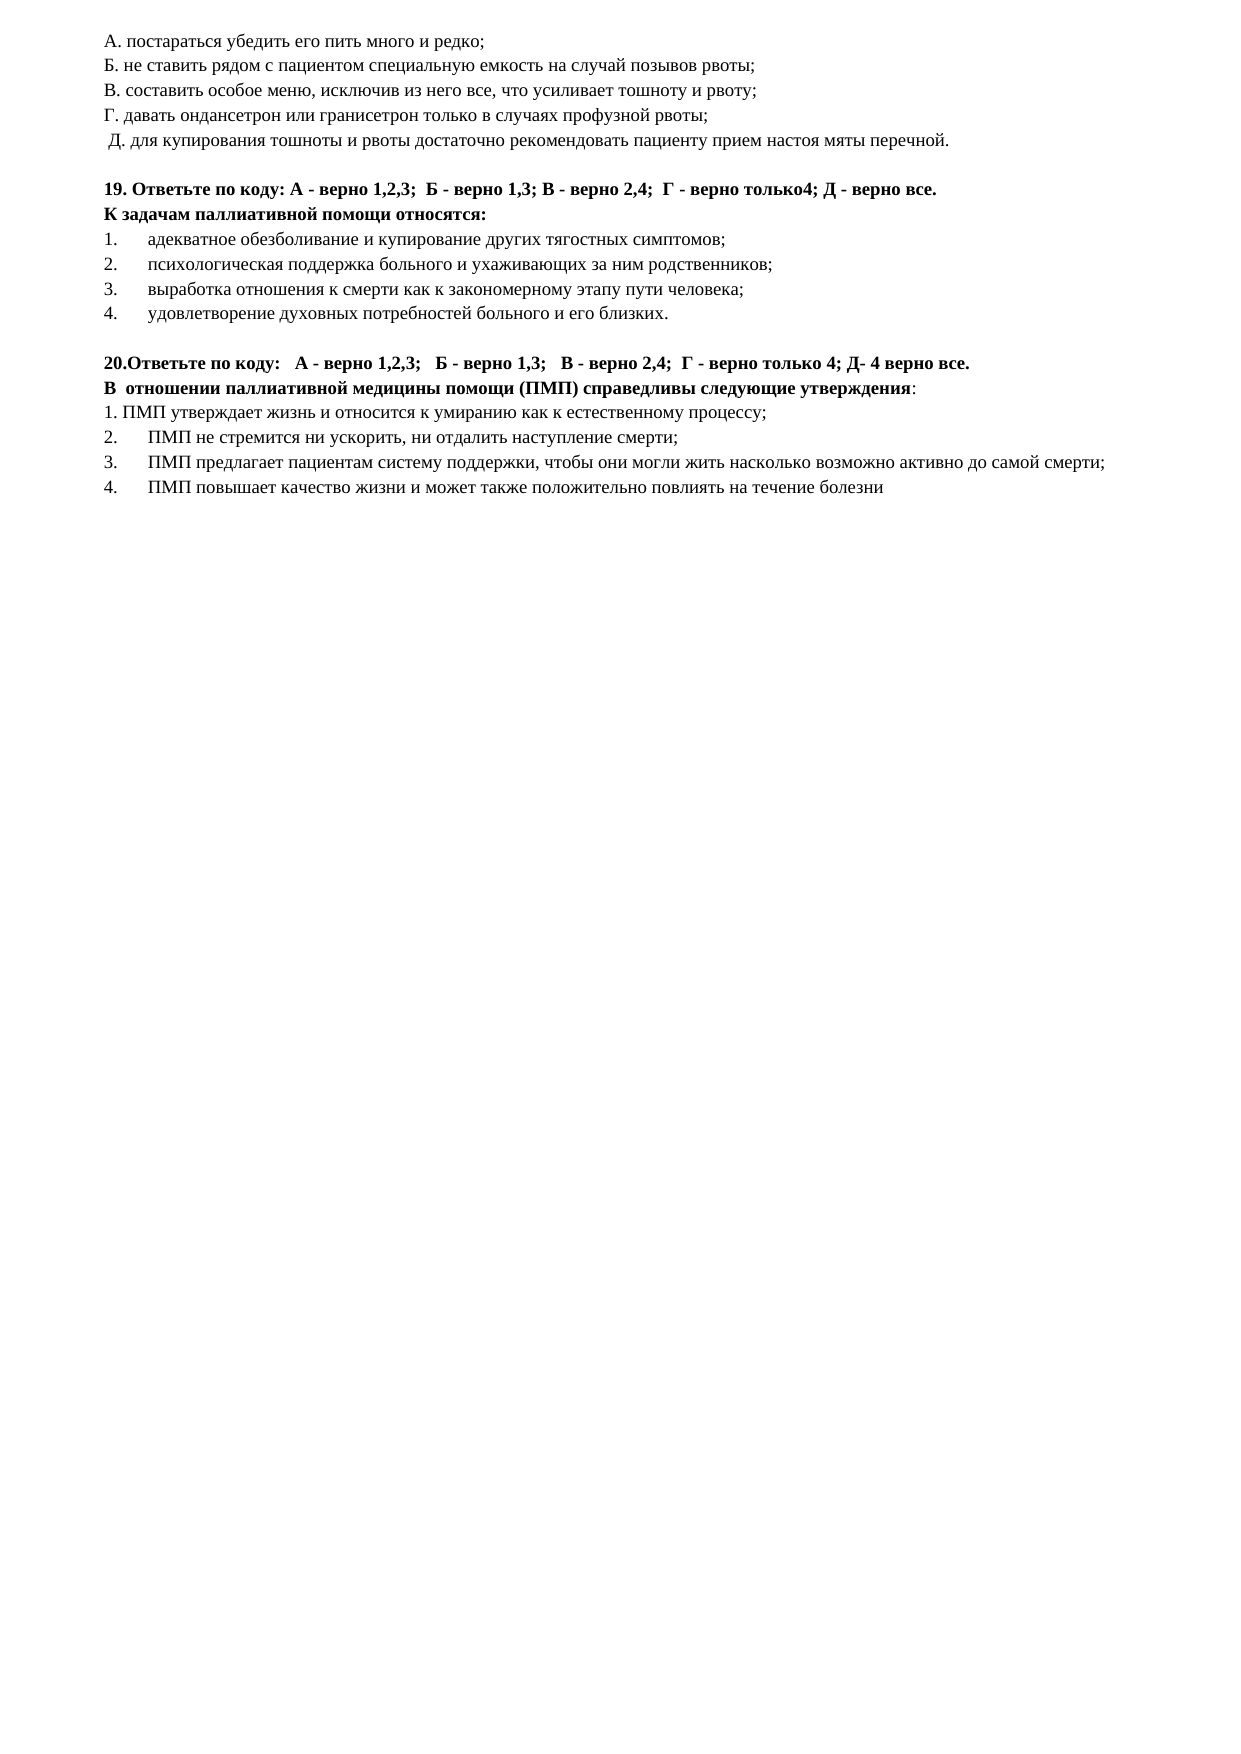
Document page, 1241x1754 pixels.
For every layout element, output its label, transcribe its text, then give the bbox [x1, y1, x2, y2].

list 4. ПМП повышает качество жизни и может также положительно повлиять на течение болезни [103, 476, 1211, 497]
list К задачам паллиативной помощи относятся: [103, 203, 1211, 225]
list 4. удовлетворение духовных потребностей больного и его близких. [103, 302, 1211, 324]
list 2. психологическая поддержка больного и ухаживающих за ним родственников; [103, 253, 1211, 274]
list В отношении паллиативной медицины помощи (ПМП) справедливы следующие утверждения: [103, 377, 1211, 398]
list 3. выработка отношения к смерти как к закономерному этапу пути человека; [103, 277, 1211, 299]
list Г. давать ондансетрон или гранисетрон только в случаях профузной рвоты; [103, 104, 1211, 126]
list Д. для купирования тошноты и рвоты достаточно рекомендовать пациенту прием настоя мяты перечной. [103, 129, 1211, 150]
list А. постараться убедить его пить много и редко; [103, 29, 1211, 51]
list В. составить особое меню, исключив из него все, что усиливает тошноту и рвоту; [103, 79, 1211, 101]
list 20.Ответьте по коду: А - верно 1,2,3; Б - верно 1,3; В - верно 2,4; Г - верно только 4; Д- 4 верно все. [103, 352, 1211, 373]
list 1. ПМП утверждает жизнь и относится к умиранию как к естественному процессу; [103, 401, 1211, 423]
list 3. ПМП предлагает пациентам систему поддержки, чтобы они могли жить насколько возможно активно до самой смерти; [103, 451, 1211, 473]
list 19. Ответьте по коду: А - верно 1,2,3; Б - верно 1,3; В - верно 2,4; Г - верно только4; Д - верно все. [103, 178, 1211, 200]
list 1. адекватное обезболивание и купирование других тягостных симптомов; [103, 228, 1211, 249]
list Б. не ставить рядом с пациентом специальную емкость на случай позывов рвоты; [103, 54, 1211, 76]
list 2. ПМП не стремится ни ускорить, ни отдалить наступление смерти; [103, 426, 1211, 448]
